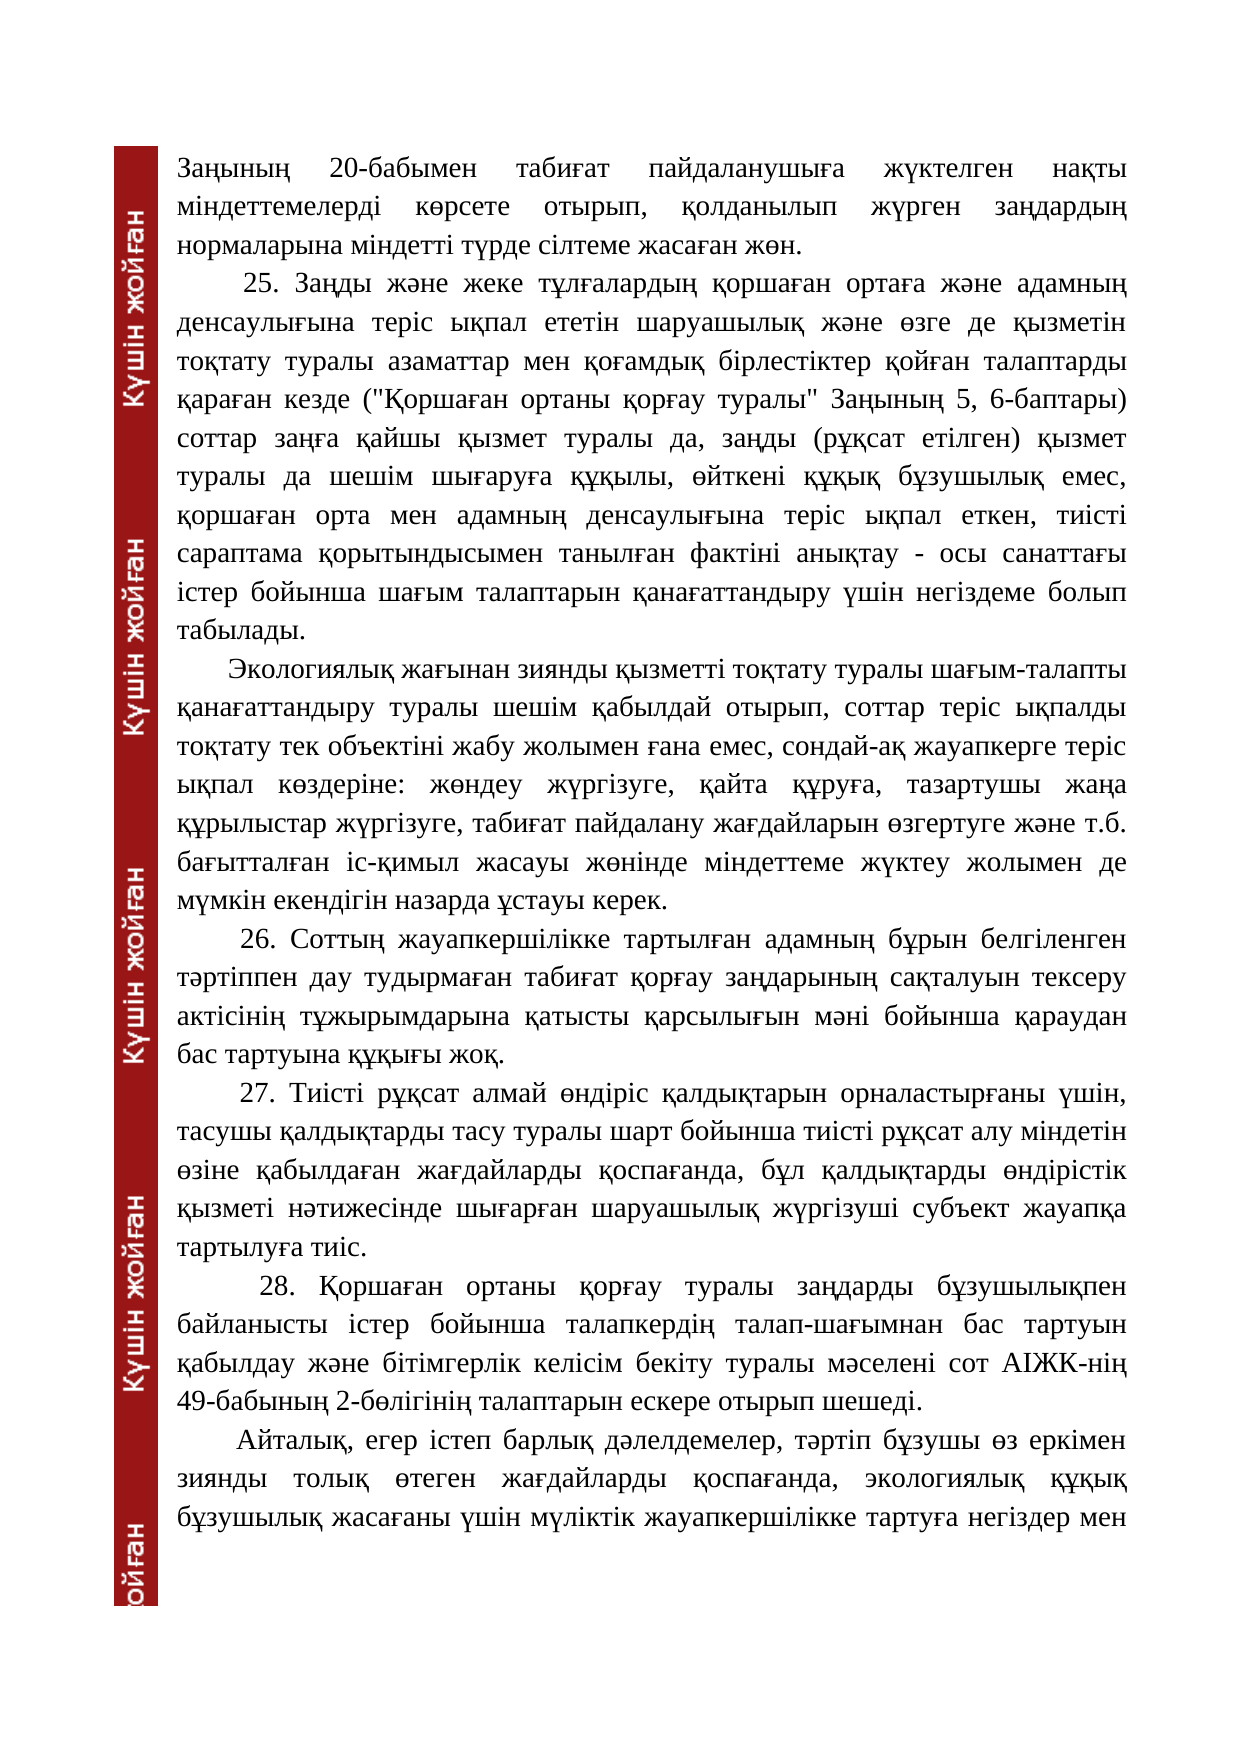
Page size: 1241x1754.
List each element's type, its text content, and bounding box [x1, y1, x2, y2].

text Экологиялық жағынан зиянды қызметтi тоқтату туралы шағым-талапты қанағаттандыру туралы шешiм қабылдай отырып, соттар терiс ықпалды тоқтату тек объектiнi жабу жолымен ғана емес, сондай-ақ жауапкерге терiс ықпал көздерiне: жөндеу жүргізуге, қайта құруға, тазартушы жаңа құрылыстар жүргізуге, табиғат пайдалану жағдайларын өзгертуге және т.б. бағытталған iс-қимыл жасауы жөнiнде мiндеттеме жүктеу жолымен де мүмкiн екендiгін назарда ұстауы керек. [112, 651, 1128, 916]
picture [114, 1532, 158, 1606]
picture [114, 1070, 158, 1075]
picture [114, 646, 158, 651]
picture [114, 1417, 158, 1422]
text 26. Соттың жауапкершiлiкке тартылған адамның бұрын белгіленген тәртiппен дау тудырмаған табиғат қорғау заңдарының сақталуын тексеру актiсiнiң тұжырымдарына қатысты қарсылығын мәнi бойынша қараудан бас тартуына құқығы жоқ. [112, 921, 1128, 1070]
text 25. Заңды және жеке тұлғалардың қоршаған ортаға және адамның денсаулығына терiс ықпал ететiн шаруашылық және өзге де қызметiн тоқтату туралы азаматтар мен қоғамдық бiрлестiктер қойған талаптарды қараған кезде ("Қоршаған ортаны қорғау туралы" Заңының 5, 6-баптары) соттар заңға қайшы қызмет туралы да, заңды (рұқсат етілген) қызмет туралы да шешiм шығаруға құқылы, өйткенi құқық бұзушылық емес, қоршаған орта мен адамның денсаулығына терiс ықпал еткен, тиiстi сараптама қорытындысымен танылған фактiнi анықтау - осы санаттағы істер бойынша шағым талаптарын қанағаттандыру үшiн негiздеме болып табылады. [112, 266, 1128, 646]
picture [114, 916, 158, 921]
picture [114, 146, 158, 150]
text 27. Тиiстi рұқсат алмай өндiрiс қалдықтарын орналастырғаны үшiн, тасушы қалдықтарды тасу туралы шарт бойынша тиiстi рұқсат алу мiндетiн өзiне қабылдаған жағдайларды қоспағанда, бұл қалдықтарды өндiрiстiк қызметi нәтижесiнде шығарған шаруашылық жүргізушi субъект жауапқа тартылуға тиiс. [112, 1075, 1128, 1263]
picture [114, 1263, 158, 1268]
picture [114, 261, 158, 266]
text 28. Қоршаған ортаны қорғау туралы заңдарды бұзушылықпен байланысты iстер бойынша талапкердiң талап-шағымнан бас тартуын қабылдау және бiтiмгерлік келiсiм бекiту туралы мәселенi сот АIЖК-нiң 49-бабының 2-бөлiгінiң талаптарын ескере отырып шешедi. [112, 1268, 1128, 1417]
